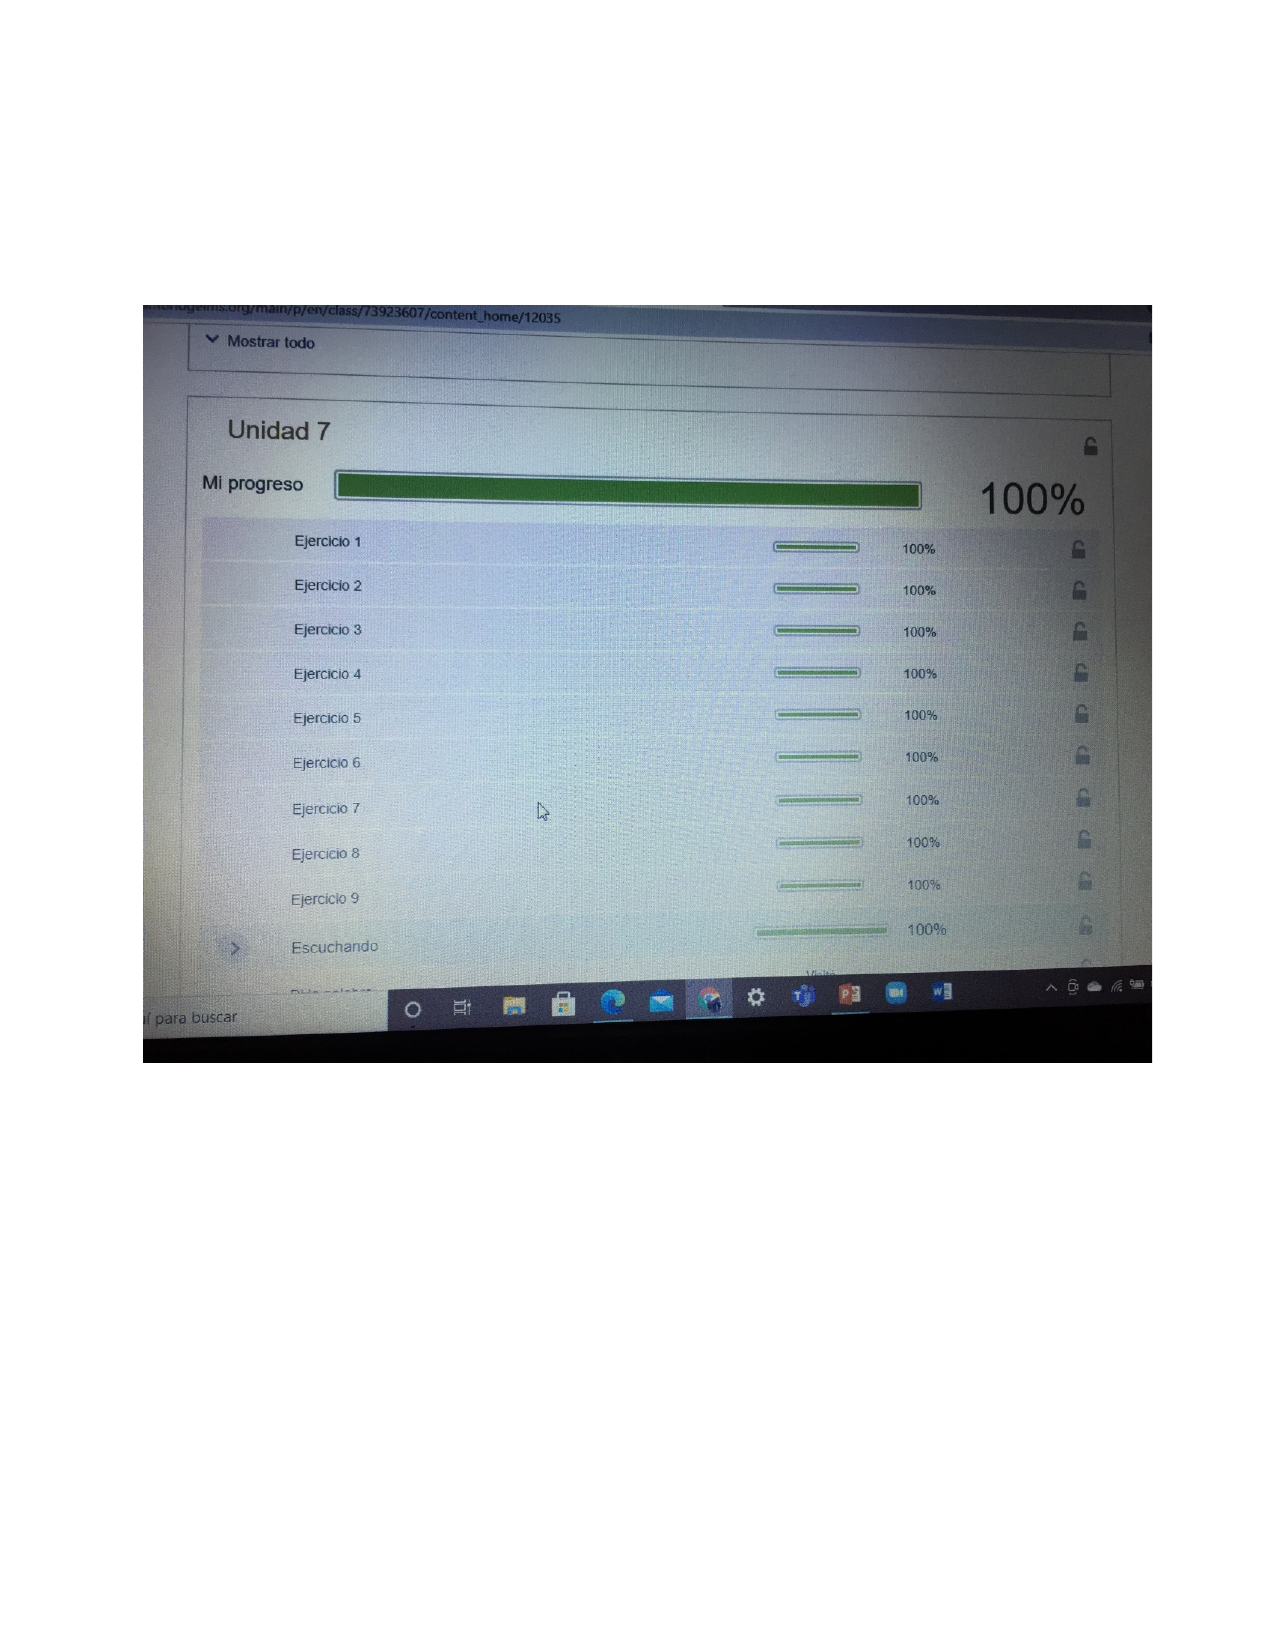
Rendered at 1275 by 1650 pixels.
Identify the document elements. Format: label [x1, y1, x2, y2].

picture [143, 305, 1153, 1063]
